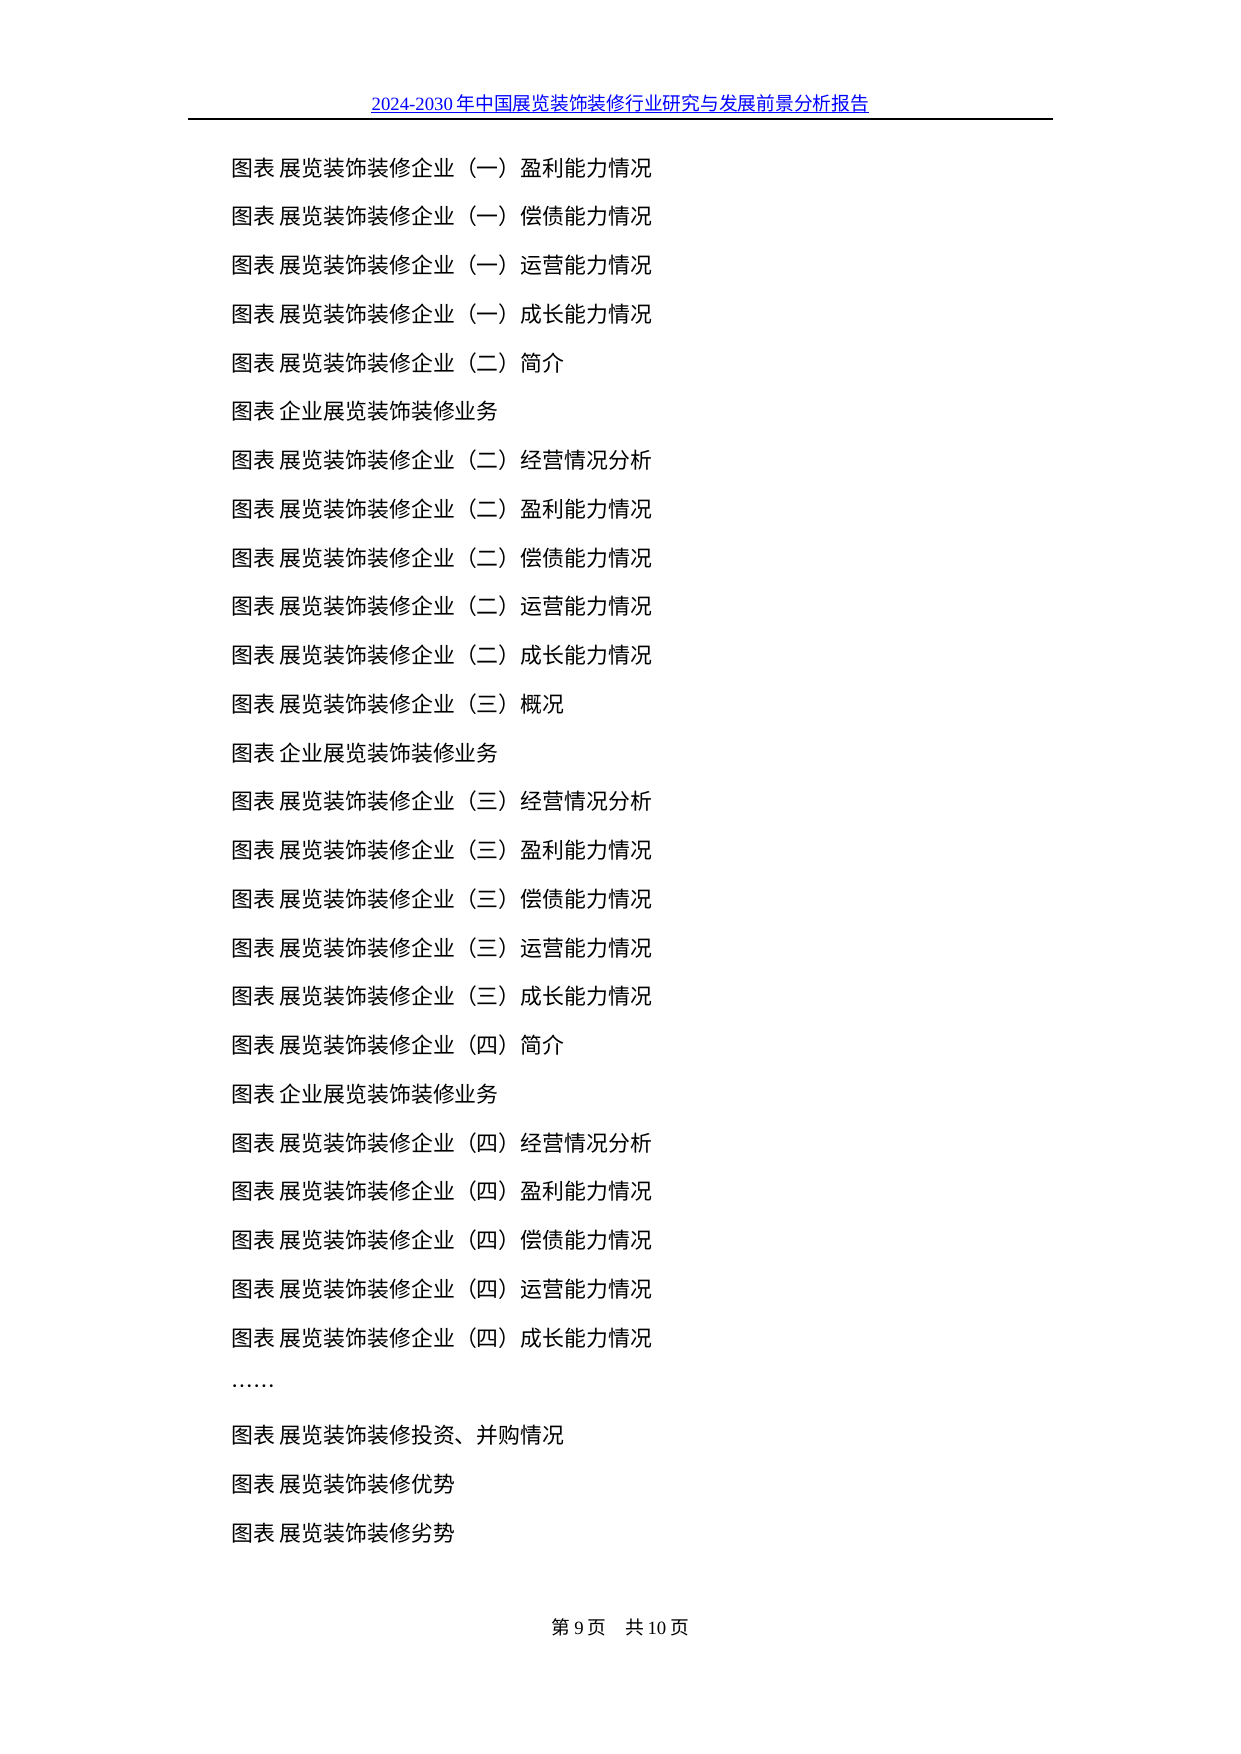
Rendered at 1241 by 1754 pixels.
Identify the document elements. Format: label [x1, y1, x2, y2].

text [187, 150, 1053, 1548]
